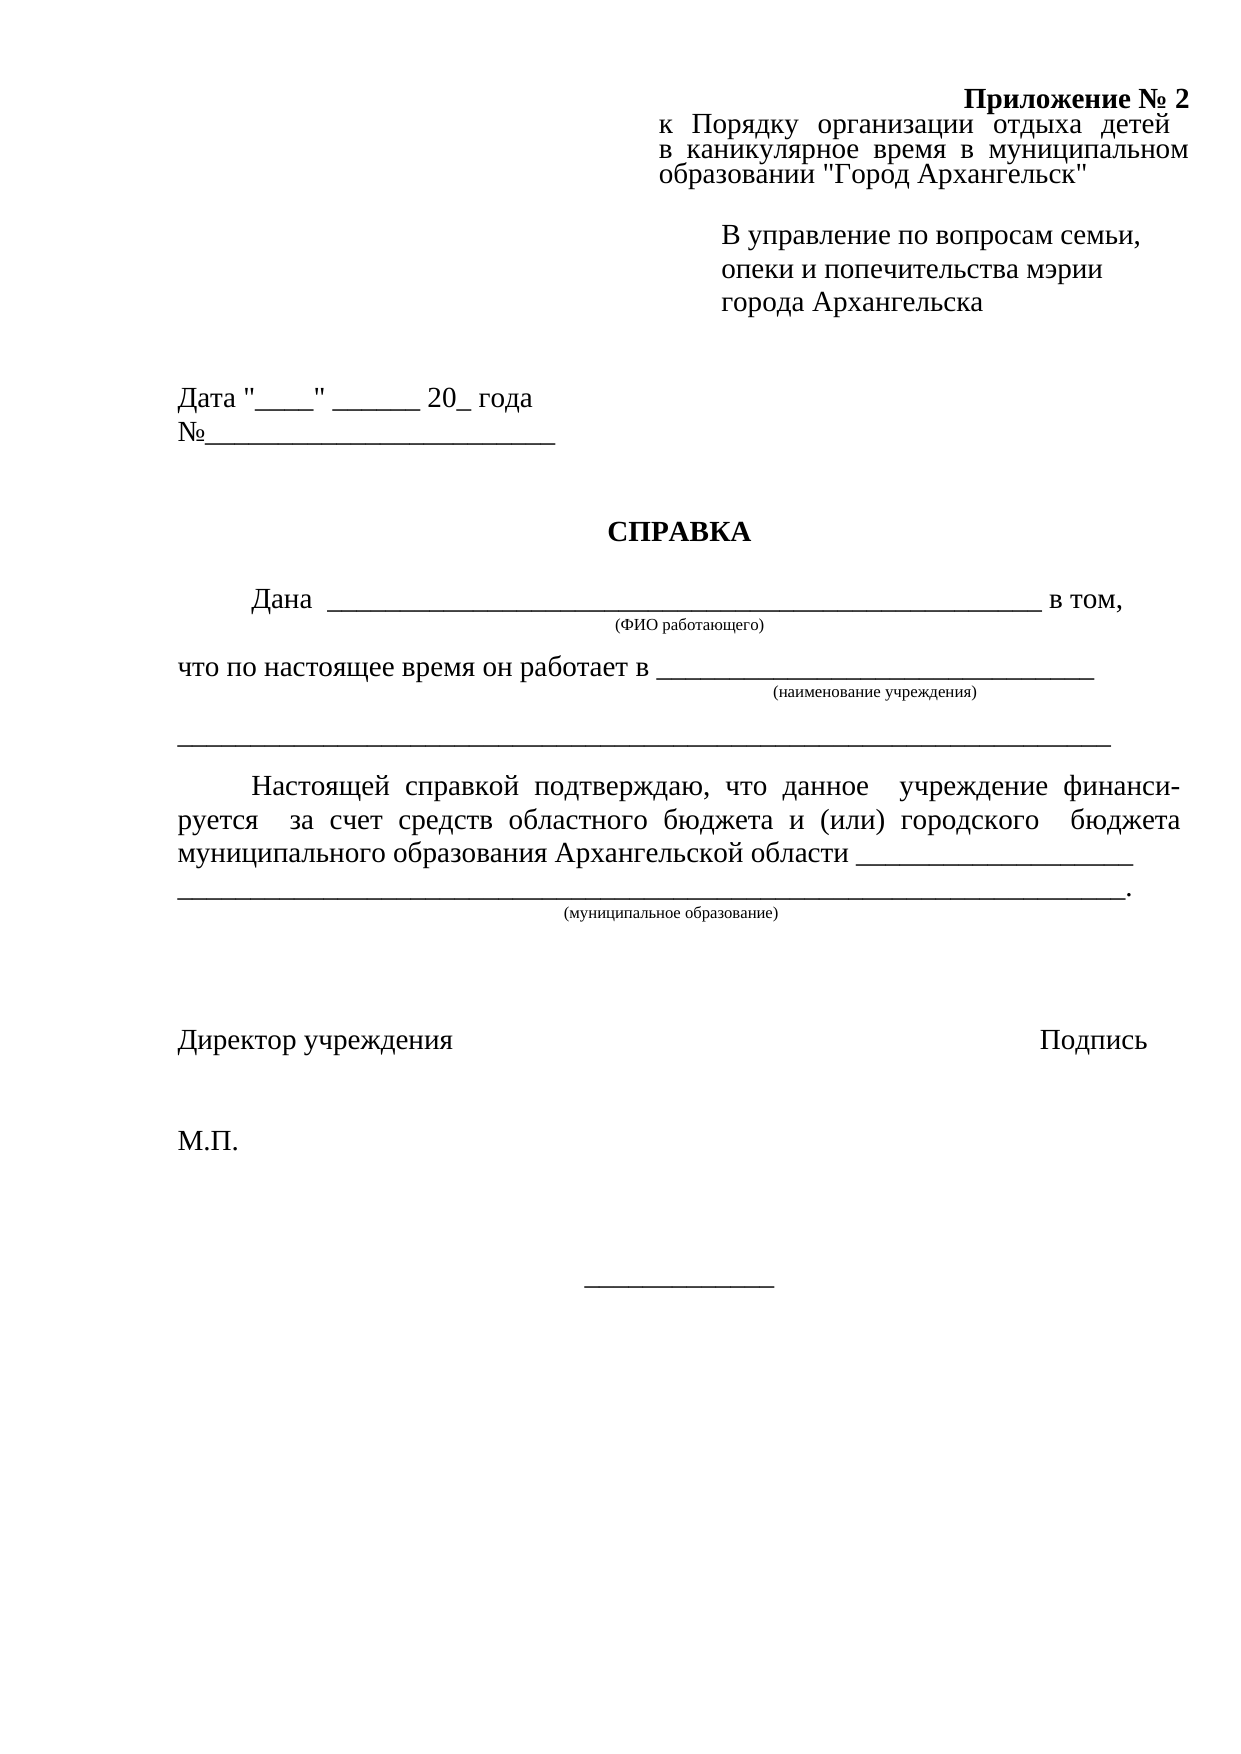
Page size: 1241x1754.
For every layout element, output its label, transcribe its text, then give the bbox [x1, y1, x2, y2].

text В управление по вопросам семьи, [721, 217, 1190, 251]
text _____________ [177, 1257, 1181, 1291]
text опеки и попечительства мэрии [721, 251, 1190, 284]
text (муниципальное образование) [177, 903, 1181, 922]
text Дана _________________________________________________ в том, [177, 582, 1181, 615]
text (наименование учреждения) [177, 682, 1181, 716]
text №________________________ [177, 414, 1181, 447]
text (ФИО работающего) [177, 615, 1181, 649]
text что по настоящее время он работает в ______________________________ [177, 649, 1181, 682]
text Настоящей справкой подтверждаю, что данное учреждение финанси-руется за счет средств областного бюджета и (или) городского бюджета муниципального образования Архангельской области ___________________ [177, 768, 1181, 869]
text М.П. [177, 1123, 1181, 1157]
text Приложение № 2 [658, 89, 1189, 114]
text к Порядку организации отдыха детей в каникулярное время в муниципальном образовании "Город Архангельск" [658, 114, 1189, 189]
text _________________________________________________________________. [177, 869, 1181, 903]
text Директор учреждения Подпись [177, 1022, 1181, 1056]
text Дата "____" ______ 20_ года [177, 380, 1181, 414]
text города Архангельска [721, 284, 1121, 318]
text СПРАВКА [177, 514, 1181, 548]
text ________________________________________________________________ [177, 716, 1181, 749]
